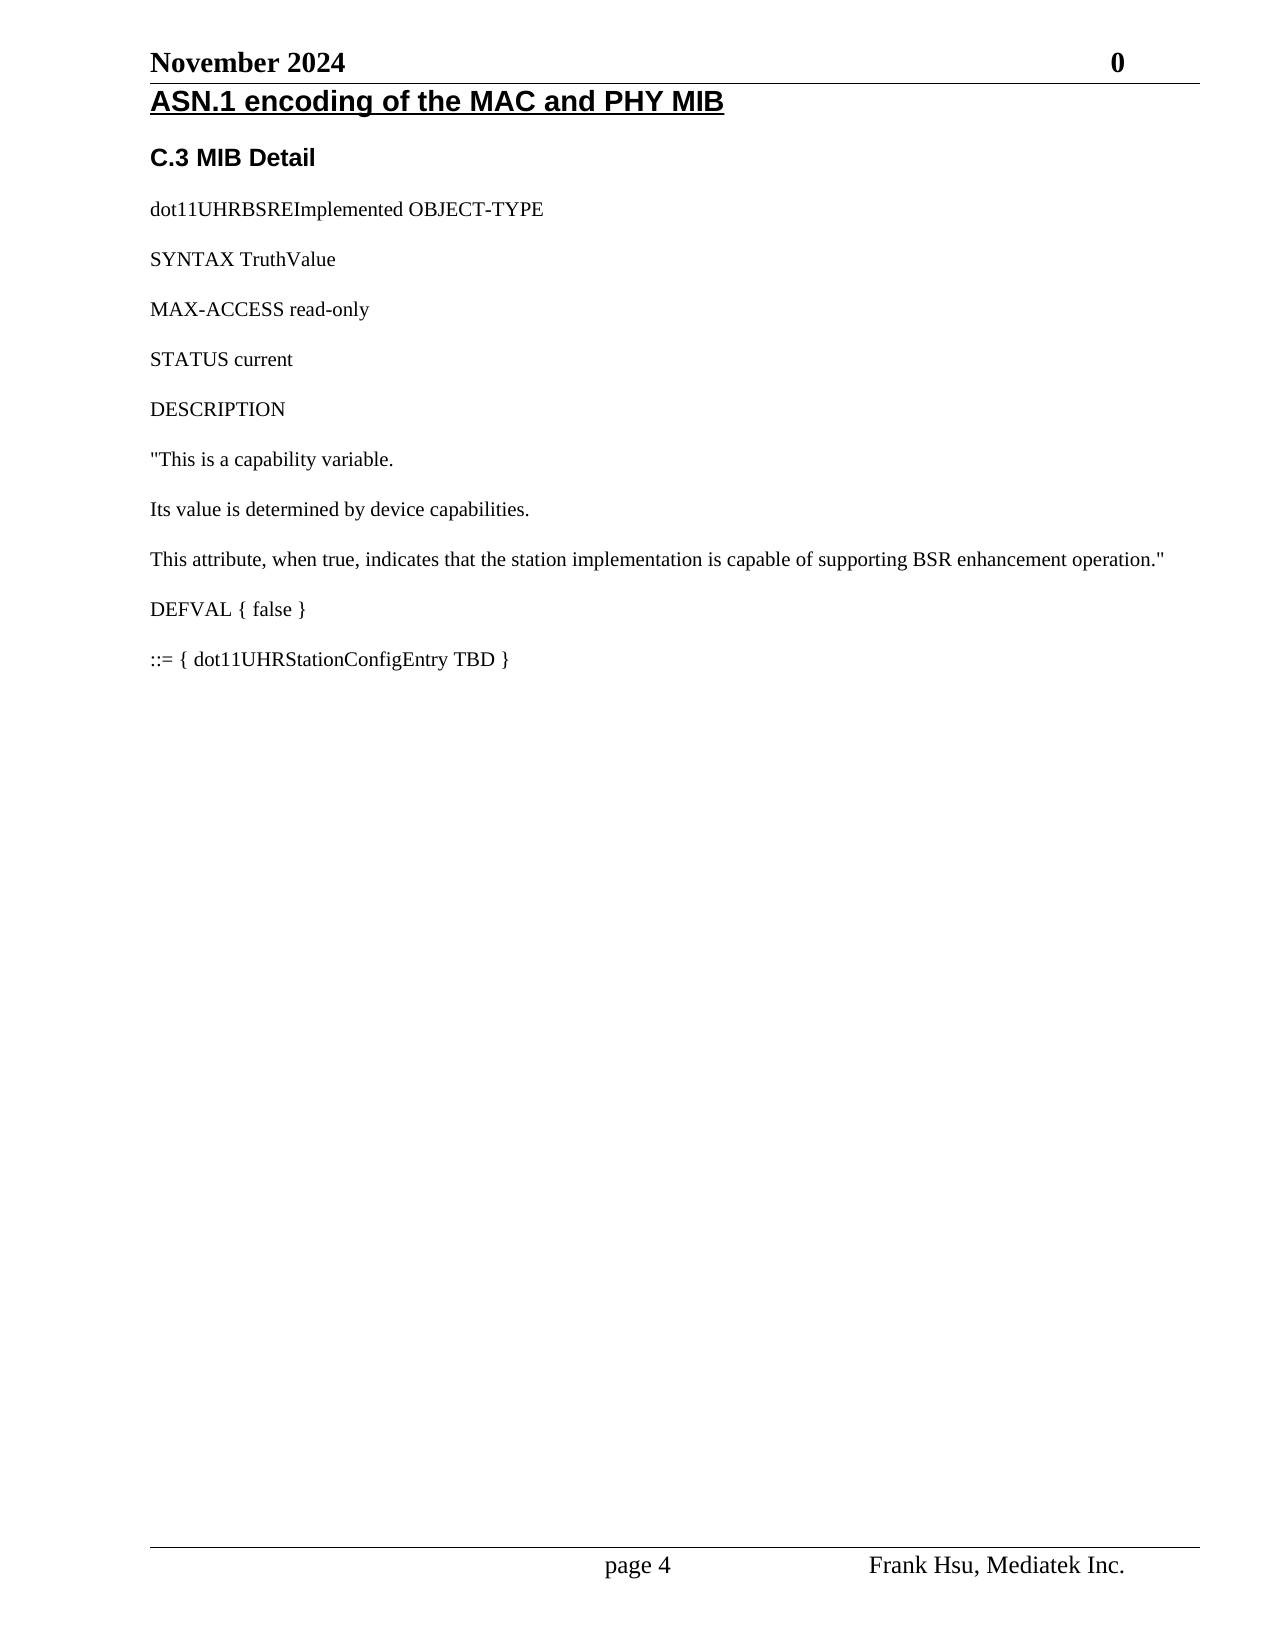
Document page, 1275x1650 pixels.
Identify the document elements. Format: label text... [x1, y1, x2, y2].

text "This is a capability variable. [150, 446, 1200, 471]
text ::= { dot11UHRStationConfigEntry TBD } [150, 646, 1200, 671]
subtitle C.3 MIB Detail [150, 143, 1200, 171]
text dot11UHRBSREImplemented OBJECT-TYPE [150, 196, 1200, 221]
text MAX-ACCESS read-only [150, 296, 1200, 321]
text DEFVAL { false } [150, 596, 1200, 621]
text STATUS current [150, 346, 1200, 371]
text Its value is determined by device capabilities. [150, 496, 1200, 521]
text SYNTAX TruthValue [150, 246, 1200, 271]
subtitle ASN.1 encoding of the MAC and PHY MIB [150, 84, 1200, 118]
text This attribute, when true, indicates that the station implementation is capable of supporting BSR enhancement operation." [150, 546, 1200, 571]
text DESCRIPTION [150, 396, 1200, 421]
